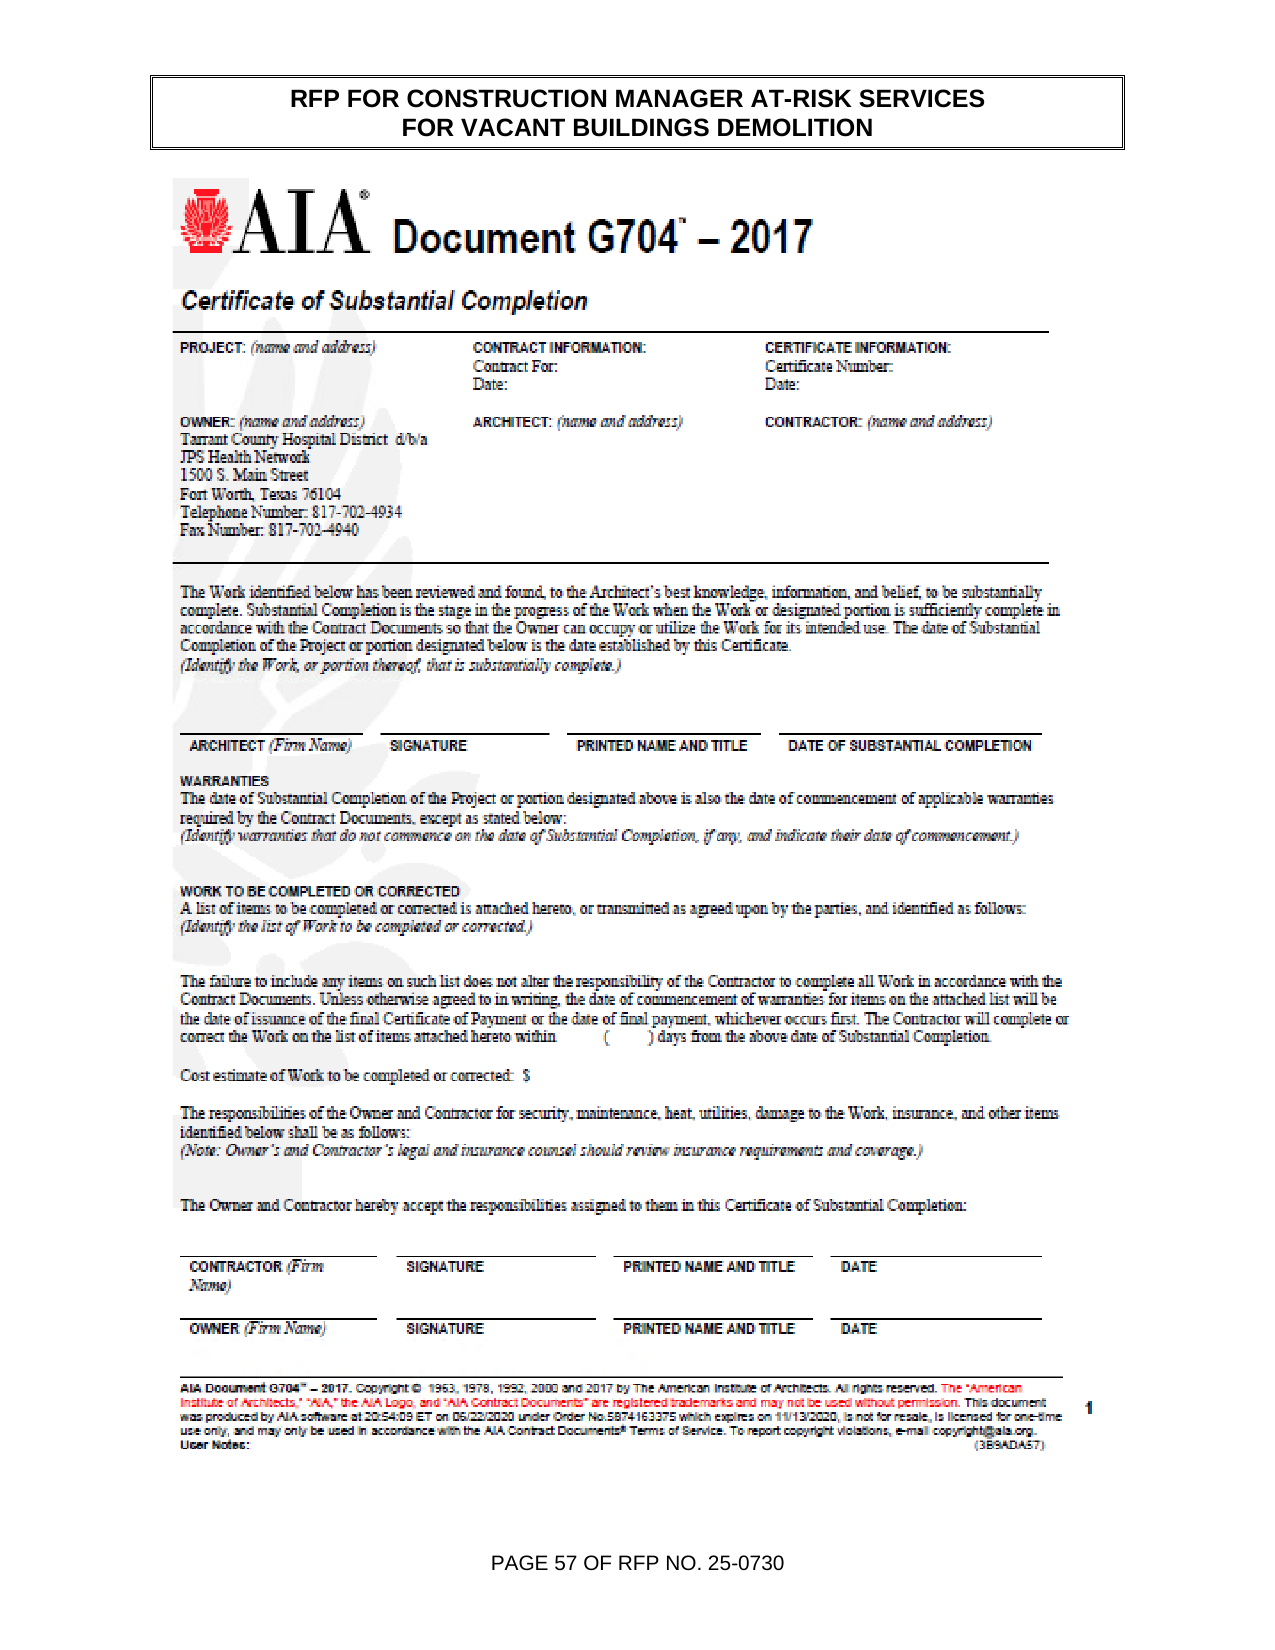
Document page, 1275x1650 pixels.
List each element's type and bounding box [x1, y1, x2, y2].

picture [172, 178, 1103, 1456]
